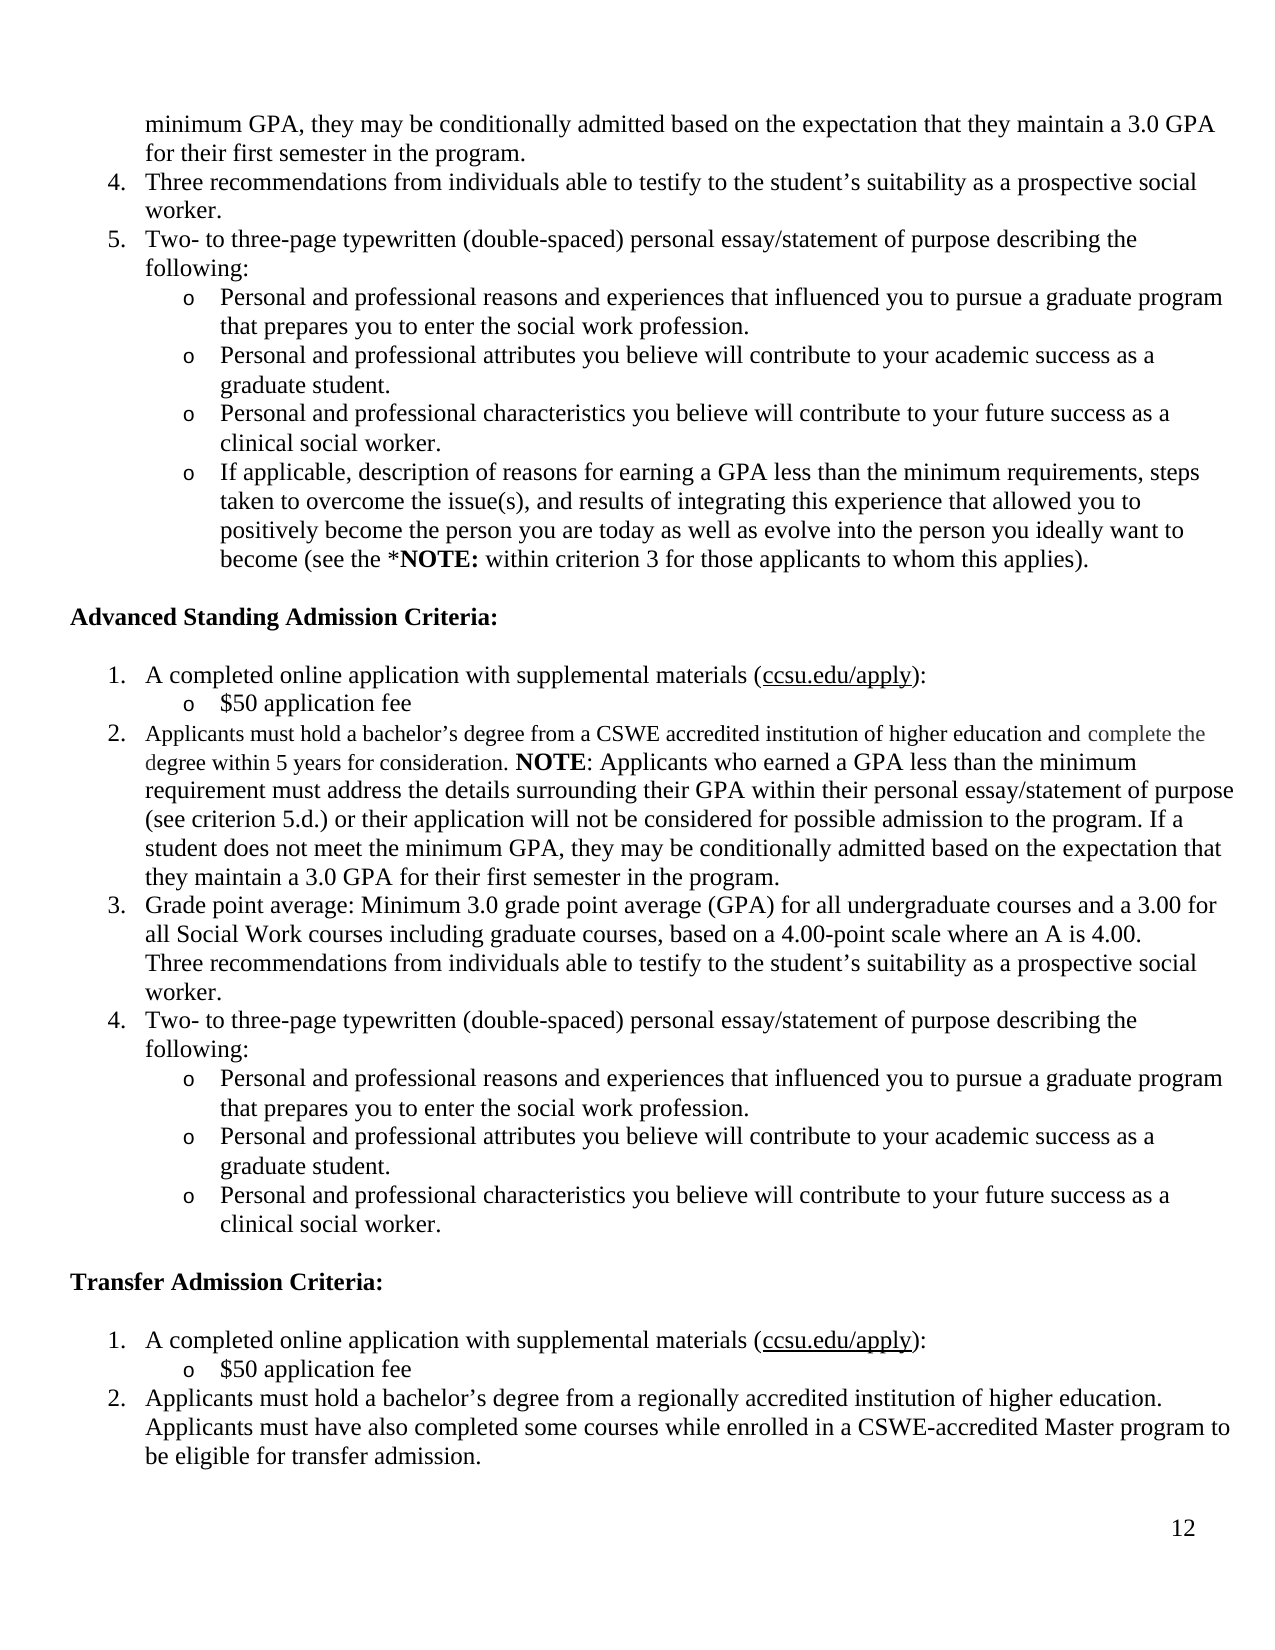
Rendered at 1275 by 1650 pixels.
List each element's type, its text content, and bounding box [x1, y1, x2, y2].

list Applicants must hold a bachelor’s degree from a CSWE accredited institution of higher education and complete the degree within 5 years for consideration. NOTE: Applicants who earned a GPA less than the minimum requirement must address the details surrounding their GPA within their personal essay/statement of purpose (see criterion 5.d.) or their application will not be considered for possible admission to the program. If a student does not meet the minimum GPA, they may be conditionally admitted based on the expectation that they maintain a 3.0 GPA for their first semester in the program. [107, 718, 1245, 891]
list Personal and professional characteristics you believe will contribute to your future success as a clinical social worker. [182, 398, 1245, 457]
list Two- to three-page typewritten (double-spaced) personal essay/statement of purpose describing the following: [107, 224, 1245, 282]
list Applicants must hold a bachelor’s degree from a regionally accredited institution of higher education. Applicants must have also completed some courses while enrolled in a CSWE-accredited Master program to be eligible for transfer admission. [107, 1383, 1245, 1470]
list If applicable, description of reasons for earning a GPA less than the minimum requirements, steps taken to overcome the issue(s), and results of integrating this experience that allowed you to positively become the person you are today as well as evolve into the person you ideally want to become (see the *NOTE: within criterion 3 for those applicants to whom this applies). [182, 457, 1245, 573]
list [107, 109, 1245, 167]
list Personal and professional attributes you believe will contribute to your academic success as a graduate student. [182, 340, 1245, 398]
list Personal and professional characteristics you believe will contribute to your future success as a clinical social worker. [182, 1180, 1245, 1238]
list Grade point average: Minimum 3.0 grade point average (GPA) for all undergraduate courses and a 3.00 for all Social Work courses including graduate courses, based on a 4.00-point scale where an A is 4.00. Three recommendations from individuals able to testify to the student’s suitability as a prospective social worker. [107, 891, 1245, 1006]
list Personal and professional reasons and experiences that influenced you to pursue a graduate program that prepares you to enter the social work profession. [182, 282, 1245, 340]
list A completed online application with supplemental materials (ccsu.edu/apply): [107, 660, 1245, 688]
text Transfer Admission Criteria: [70, 1267, 1245, 1296]
list A completed online application with supplemental materials (ccsu.edu/apply): [107, 1325, 1245, 1354]
list Two- to three-page typewritten (double-spaced) personal essay/statement of purpose describing the following: [107, 1006, 1245, 1063]
list Personal and professional attributes you believe will contribute to your academic success as a graduate student. [182, 1121, 1245, 1180]
list $50 application fee [182, 1354, 1245, 1383]
list $50 application fee [182, 688, 1245, 718]
list Personal and professional reasons and experiences that influenced you to pursue a graduate program that prepares you to enter the social work profession. [182, 1063, 1245, 1121]
text Advanced Standing Admission Criteria: [70, 602, 1245, 631]
list Three recommendations from individuals able to testify to the student’s suitability as a prospective social worker. [107, 167, 1245, 224]
